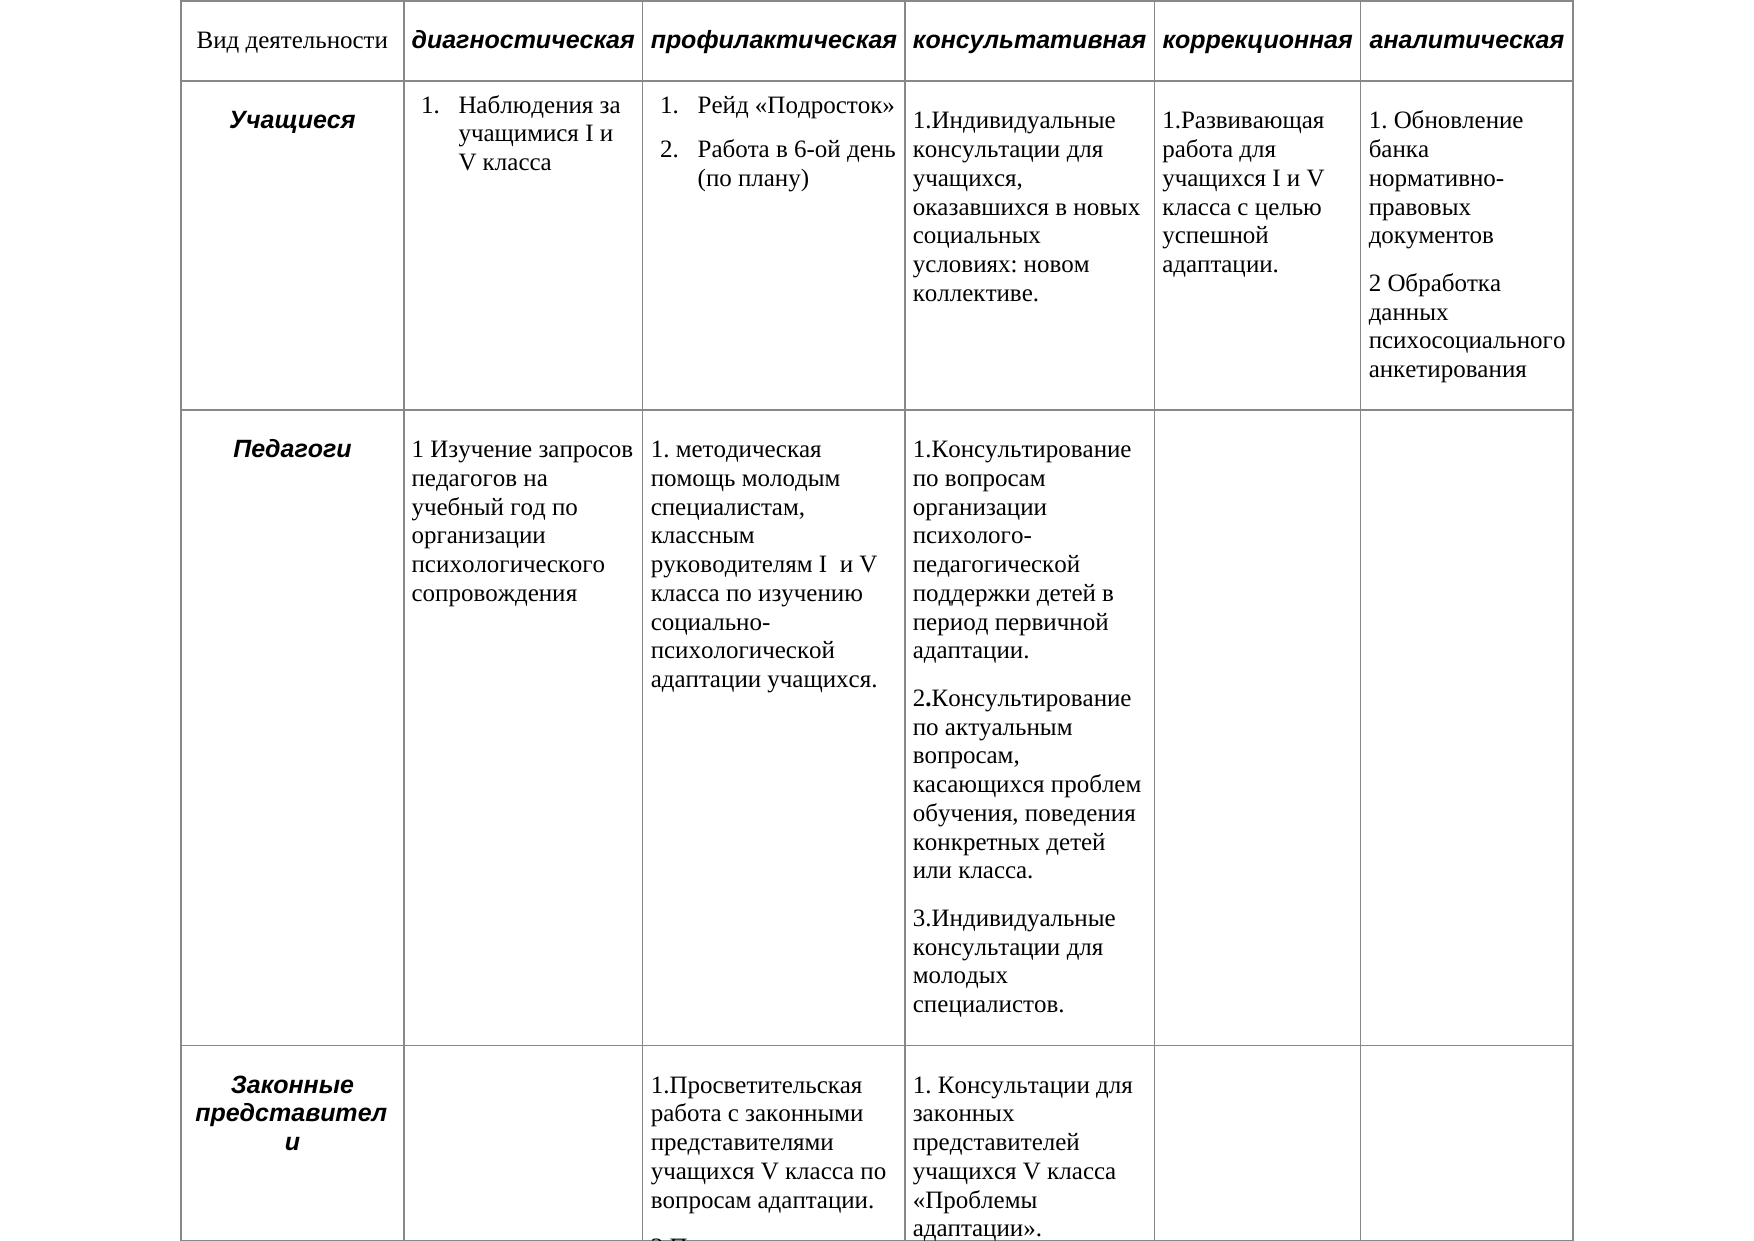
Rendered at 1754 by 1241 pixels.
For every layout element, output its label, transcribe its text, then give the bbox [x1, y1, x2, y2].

table_header аналитическая [1361, 2, 1572, 80]
table_cell 1.Просветительская работа с законными представителями учащихся V классa по вопросам адаптации. 2.Просветительская работа с законными представителями учащихся различных категорий (неблагополучные семьи, опекаемые и приемные, ВШК). [643, 1046, 904, 1240]
table_cell 1.Индивидуальные консультации для учащихся, оказавшихся в новых социальных условиях: новом коллективе. [906, 82, 1154, 409]
table_cell 1 Изучение запросов педагогов на учебный год по организации психологического сопровождения [405, 411, 642, 1045]
table_header консультативная [906, 2, 1154, 80]
table_cell Педагоги [182, 411, 403, 1045]
table_cell 1.Развивающая работа для учащихся I и V класса с целью успешной адаптации. [1155, 82, 1360, 409]
table_cell 1.Консультирование по вопросам организации психолого-педагогической поддержки детей в период первичной адаптации. 2.Консультирование по актуальным вопросам, касающихся проблем обучения, поведения конкретных детей или класса. 3.Индивидуальные консультации для молодых специалистов. [906, 411, 1154, 1045]
table_cell Рейд «Подросток» Работа в 6-ой день (по плану) [643, 82, 904, 409]
table_cell Учащиеся [182, 82, 403, 409]
table_cell [1361, 411, 1572, 1045]
table_header профилактическая [643, 2, 904, 80]
table_cell 1. Обновление банка нормативно-правовых документов 2 Обработка данных психосоциального анкетирования [1361, 82, 1572, 409]
table_cell [1361, 1046, 1572, 1240]
table_header диагностическая [405, 2, 642, 80]
table_cell [405, 1046, 642, 1240]
table_cell Наблюдения за учащимися I и V класса [405, 82, 642, 409]
table_header Вид деятельности [182, 2, 403, 80]
table_cell [1155, 1046, 1360, 1240]
table_cell 1. Консультации для законных представителей учащихся V классa «Проблемы адаптации». [906, 1046, 1154, 1240]
table_cell 1. методическая помощь молодым специалистам, классным руководителям I и V классa по изучению социально-психологической адаптации учащихся. [643, 411, 904, 1045]
table_cell [1155, 411, 1360, 1045]
table_cell Законные представители [182, 1046, 403, 1240]
table_header коррекционная [1155, 2, 1360, 80]
